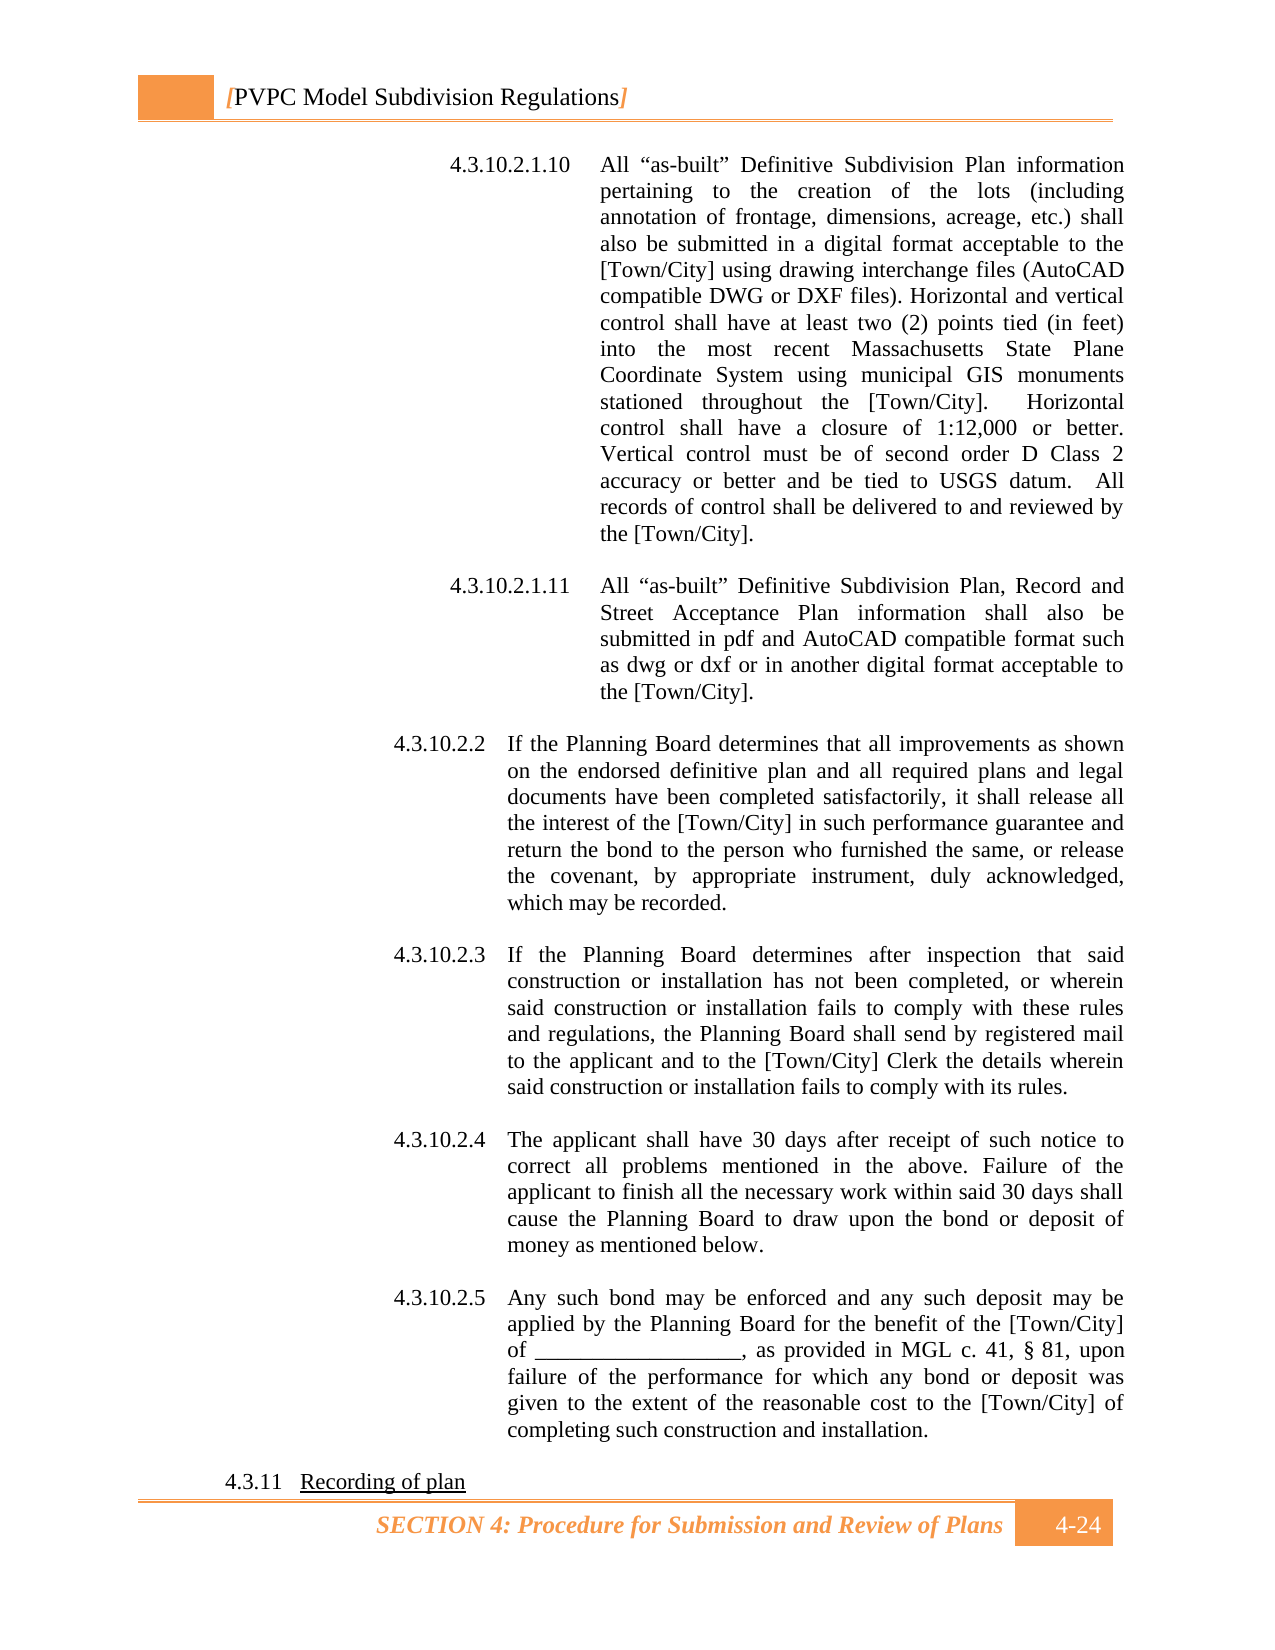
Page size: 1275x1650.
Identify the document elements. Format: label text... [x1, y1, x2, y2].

text 4.3.10.2.1.11 All “as-built” Definitive Subdivision Plan, Record and Street Acceptance Plan information shall also be submitted in pdf and AutoCAD compatible format such as dwg or dxf or in another digital format acceptable to the [Town/City]. [450, 572, 1125, 704]
text 4.3.10.2.4 The applicant shall have 30 days after receipt of such notice to correct all problems mentioned in the above. Failure of the applicant to finish all the necessary work within said 30 days shall cause the Planning Board to draw upon the bond or deposit of money as mentioned below. [394, 1126, 1125, 1257]
text 4.3.10.2.2 If the Planning Board determines that all improvements as shown on the endorsed definitive plan and all required plans and legal documents have been completed satisfactorily, it shall release all the interest of the [Town/City] in such performance guarantee and return the bond to the person who furnished the same, or release the covenant, by appropriate instrument, duly acknowledged, which may be recorded. [394, 730, 1125, 915]
text 4.3.10.2.3 If the Planning Board determines after inspection that said construction or installation has not been completed, or wherein said construction or installation fails to comply with these rules and regulations, the Planning Board shall send by registered mail to the applicant and to the [Town/City] Clerk the details wherein said construction or installation fails to comply with its rules. [394, 941, 1125, 1099]
text 4.3.11 Recording of plan [225, 1468, 1125, 1495]
text 4.3.10.2.1.10 All “as-built” Definitive Subdivision Plan information pertaining to the creation of the lots (including annotation of frontage, dimensions, acreage, etc.) shall also be submitted in a digital format acceptable to the [Town/City] using drawing interchange files (AutoCAD compatible DWG or DXF files). Horizontal and vertical control shall have at least two (2) points tied (in feet) into the most recent Massachusetts State Plane Coordinate System using municipal GIS monuments stationed throughout the [Town/City]. Horizontal control shall have a closure of 1:12,000 or better. Vertical control must be of second order D Class 2 accuracy or better and be tied to USGS datum. All records of control shall be delivered to and reviewed by the [Town/City]. [450, 151, 1125, 546]
text 4.3.10.2.5 Any such bond may be enforced and any such deposit may be applied by the Planning Board for the benefit of the [Town/City] of __________________, as provided in MGL c. 41, § 81, upon failure of the performance for which any bond or deposit was given to the extent of the reasonable cost to the [Town/City] of completing such construction and installation. [394, 1284, 1125, 1442]
